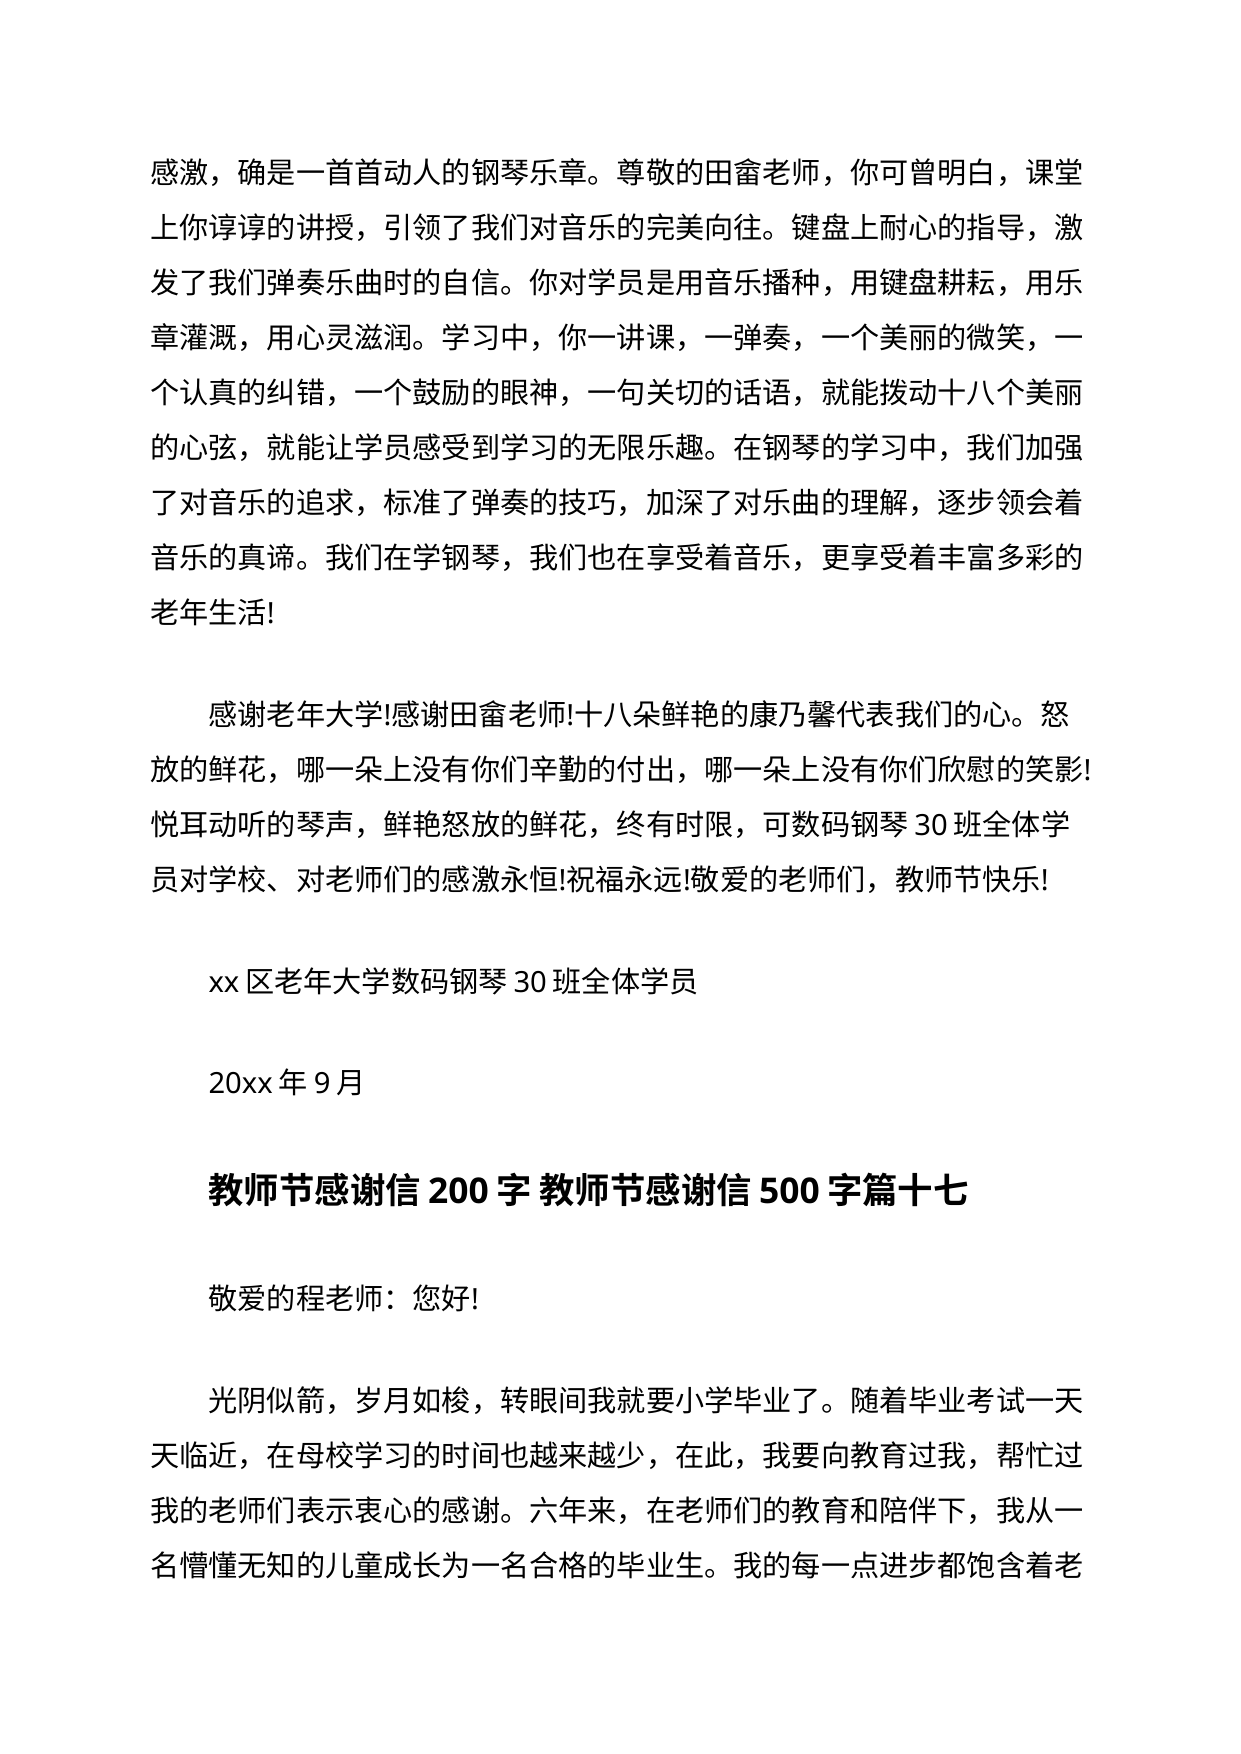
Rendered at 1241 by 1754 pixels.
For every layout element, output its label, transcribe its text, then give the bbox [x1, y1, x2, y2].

text 20xx年9月 [150, 1060, 1090, 1102]
text 敬爱的程老师：您好! [150, 1276, 1090, 1318]
text 感谢老年大学!感谢田畲老师!十八朵鲜艳的康乃馨代表我们的心。怒放的鲜花，哪一朵上没有你们辛勤的付出，哪一朵上没有你们欣慰的笑影!悦耳动听的琴声，鲜艳怒放的鲜花，终有时限，可数码钢琴30班全体学员对学校、对老师们的感激永恒!祝福永远!敬爱的老师们，教师节快乐! [150, 691, 1090, 898]
text xx区老年大学数码钢琴30班全体学员 [150, 958, 1090, 1001]
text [150, 150, 1090, 632]
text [150, 1378, 1090, 1584]
text 教师节感谢信200字 教师节感谢信500字篇十七 [150, 1162, 1090, 1213]
